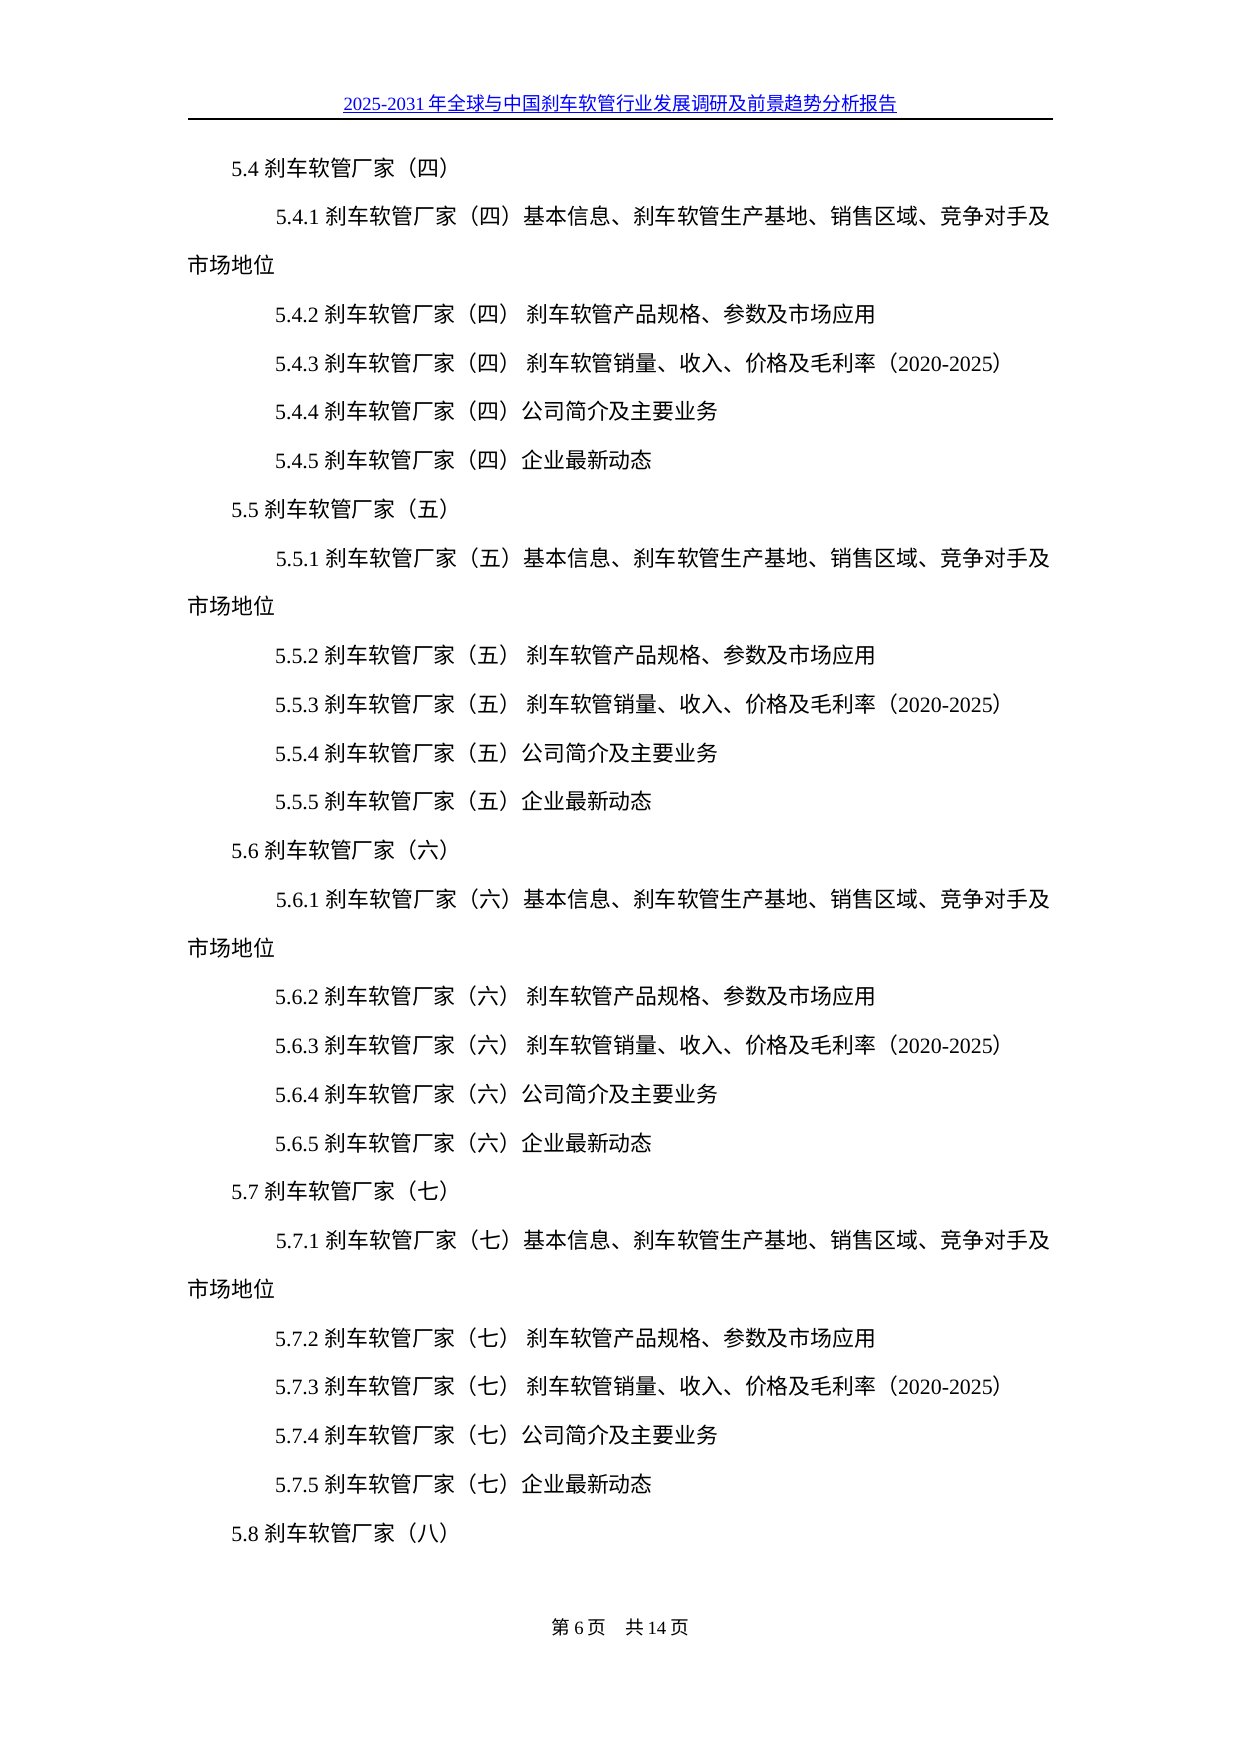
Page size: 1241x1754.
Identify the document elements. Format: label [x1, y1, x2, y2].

text [187, 150, 1053, 1548]
